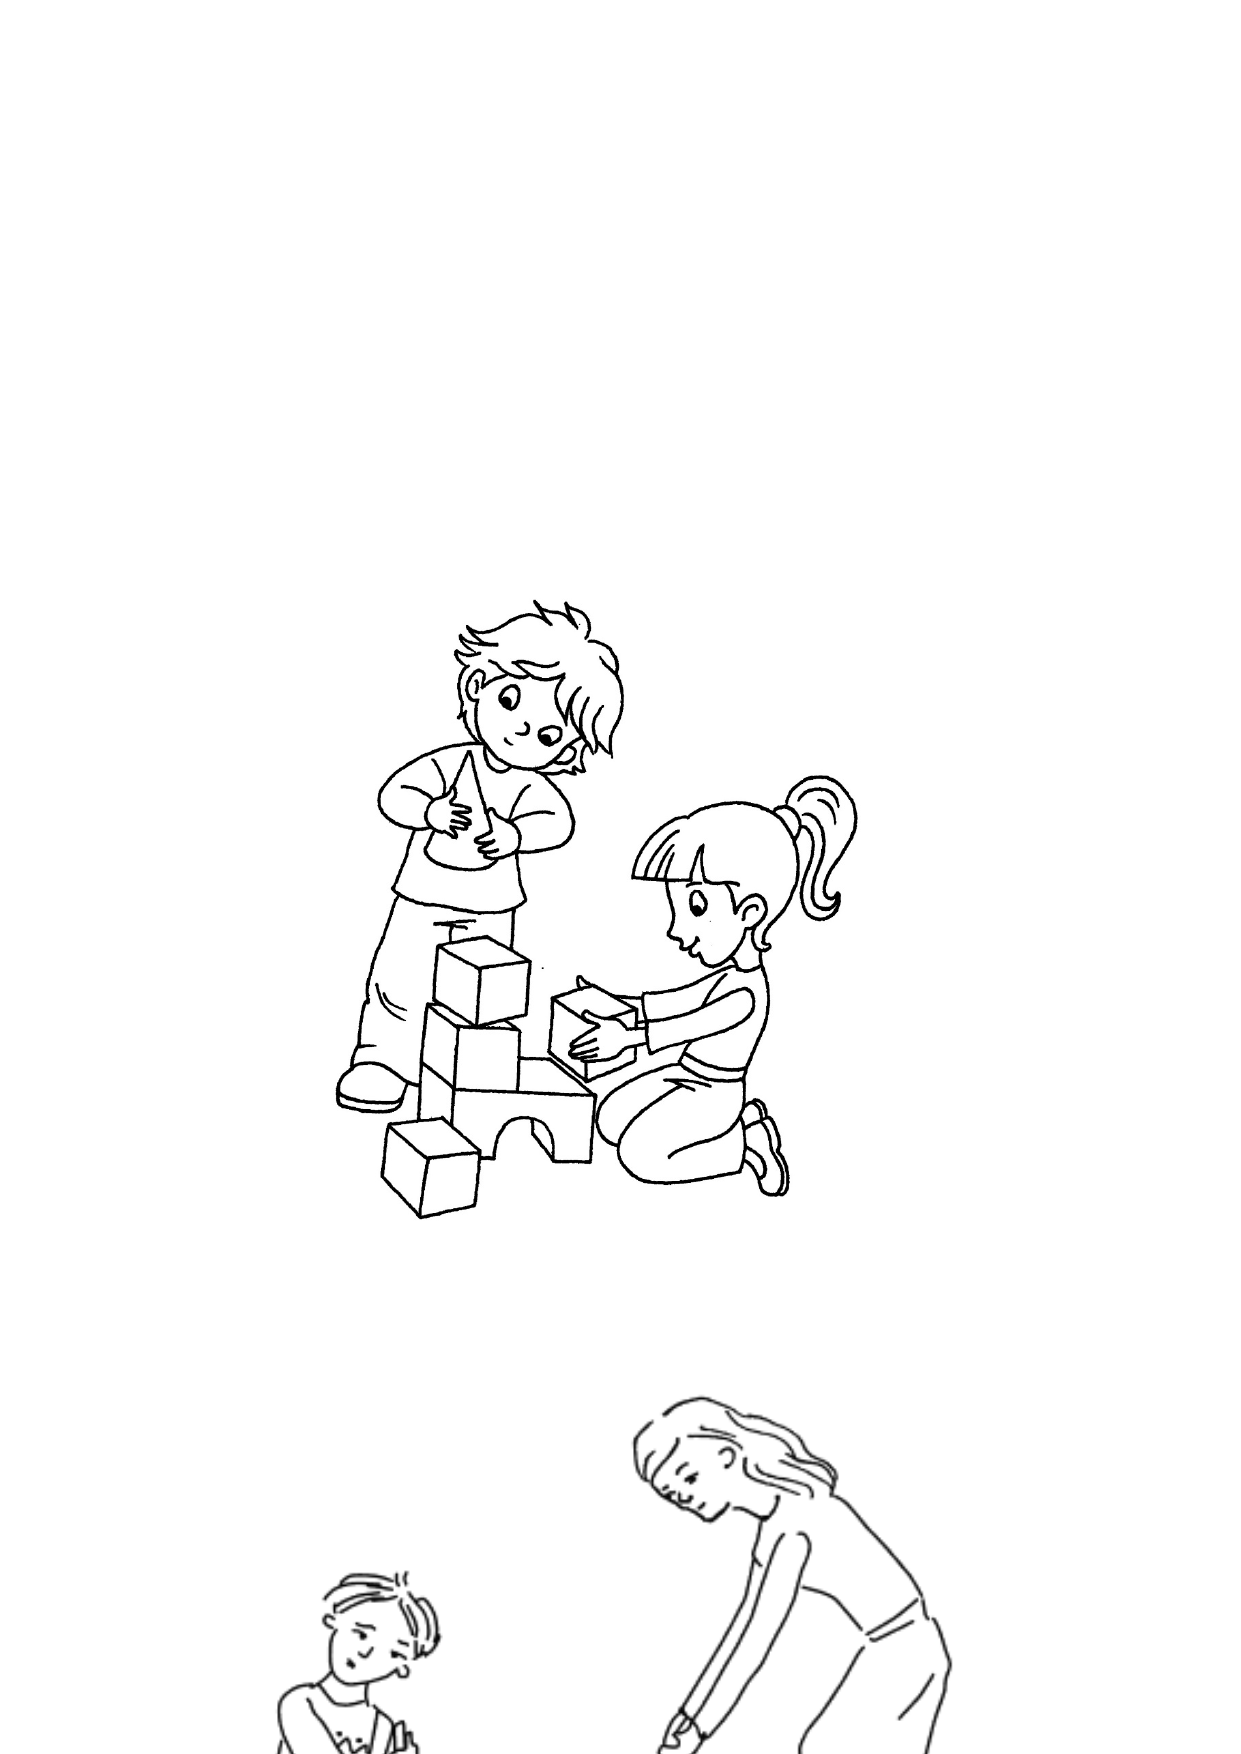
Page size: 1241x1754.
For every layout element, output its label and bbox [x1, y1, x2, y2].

picture [241, 1360, 981, 1754]
picture [293, 577, 911, 1229]
